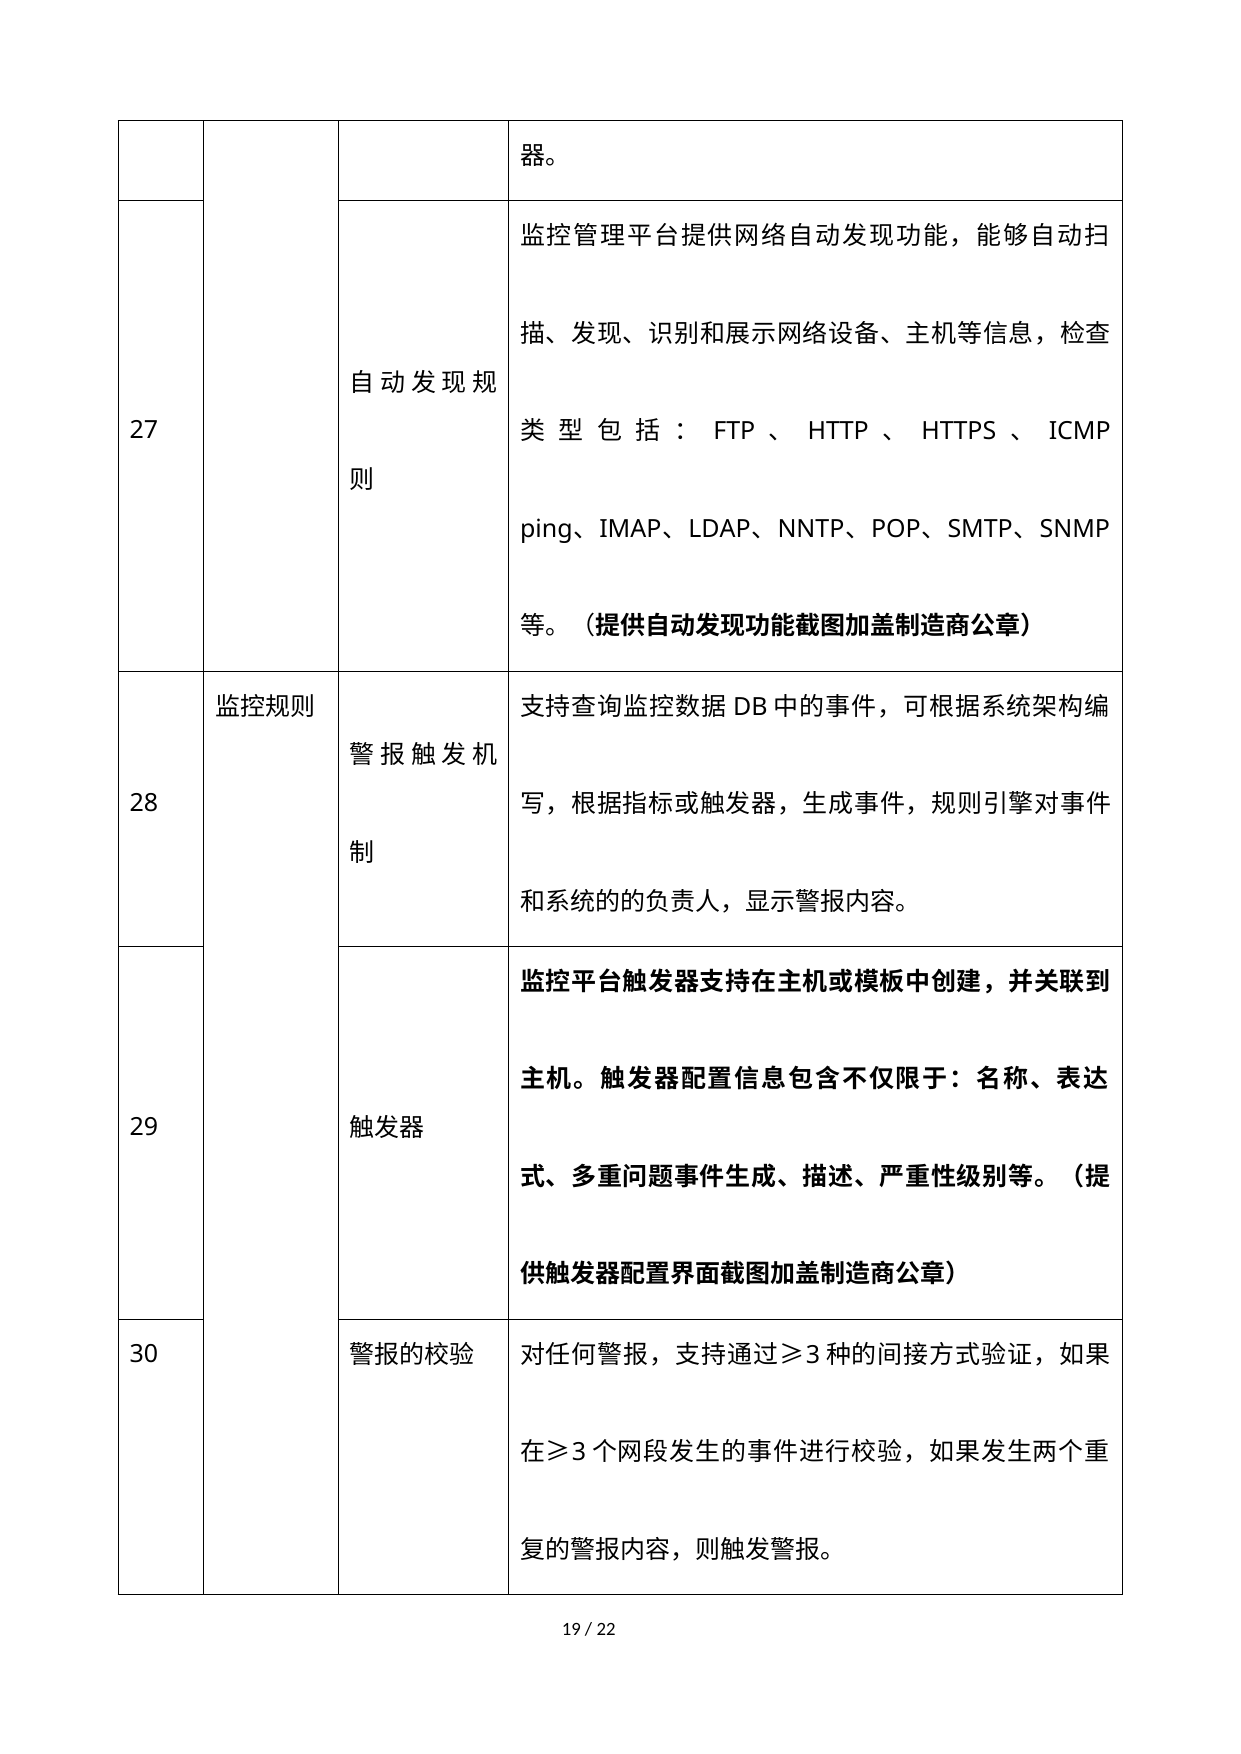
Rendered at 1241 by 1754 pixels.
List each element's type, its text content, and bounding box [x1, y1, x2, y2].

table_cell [509, 121, 1122, 200]
table_cell 对任何警报，支持通过≥3种的间接方式验证，如果在≥3个网段发生的事件进行校验，如果发生两个重复的警报内容，则触发警报。 [509, 1320, 1122, 1594]
table_cell 监控管理平台提供网络自动发现功能，能够自动扫描、发现、识别和展示网络设备、主机等信息，检查类型包括：FTP、HTTP、HTTPS、ICMP ping、IMAP、LDAP、NNTP、POP、SMTP、SNMP等。（提供自动发现功能截图加盖制造商公章） [509, 201, 1122, 671]
table_cell 业务 [339, 121, 508, 200]
table_cell 触发器 [339, 947, 508, 1319]
table_cell 警报的校验 [339, 1320, 508, 1594]
table_cell 26 [119, 121, 203, 200]
table_cell 警报触发机制 [339, 672, 508, 946]
table_cell 监控规则 [204, 672, 338, 1594]
table_cell 自动发现规则 [339, 201, 508, 671]
table_cell 28 [119, 672, 203, 946]
table_cell 27 [119, 201, 203, 671]
table_cell 监控平台触发器支持在主机或模板中创建，并关联到主机。触发器配置信息包含不仅限于：名称、表达式、多重问题事件生成、描述、严重性级别等。（提供触发器配置界面截图加盖制造商公章） [509, 947, 1122, 1319]
table_cell 30 [119, 1320, 203, 1594]
table_cell 支持查询监控数据DB中的事件，可根据系统架构编写，根据指标或触发器，生成事件，规则引擎对事件和系统的的负责人，显示警报内容。 [509, 672, 1122, 946]
table_cell 29 [119, 947, 203, 1319]
